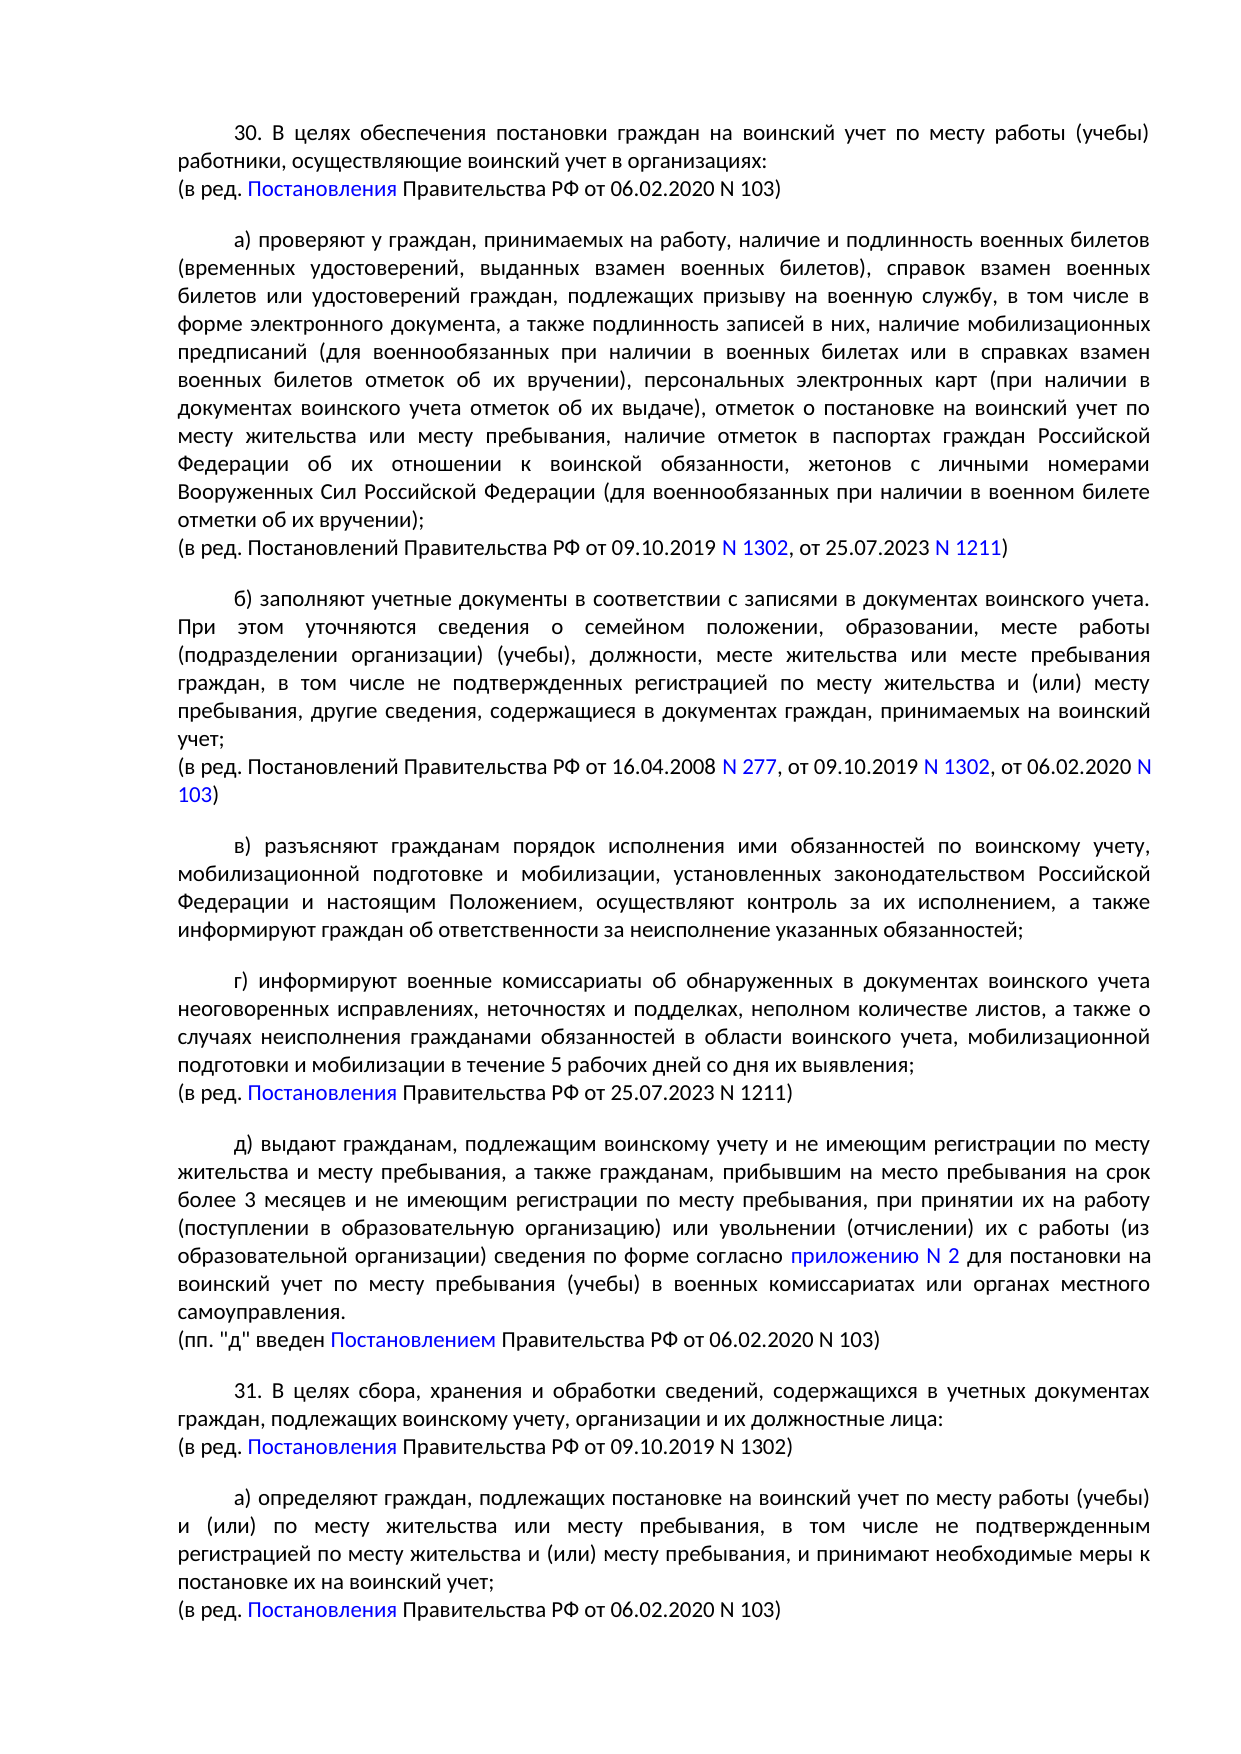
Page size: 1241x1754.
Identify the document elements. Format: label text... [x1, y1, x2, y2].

text (в ред. Постановления Правительства РФ от 09.10.2019 N 1302) [177, 1432, 1152, 1461]
text в) разъясняют гражданам порядок исполнения ими обязанностей по воинскому учету, мобилизационной подготовке и мобилизации, установленных законодательством Российской Федерации и настоящим Положением, осуществляют контроль за их исполнением, а также информируют граждан об ответственности за неисполнение указанных обязанностей; [177, 831, 1152, 943]
text 31. В целях сбора, хранения и обработки сведений, содержащихся в учетных документах граждан, подлежащих воинскому учету, организации и их должностные лица: [177, 1376, 1152, 1432]
text (в ред. Постановления Правительства РФ от 25.07.2023 N 1211) [177, 1078, 1152, 1106]
text (в ред. Постановлений Правительства РФ от 09.10.2019 N 1302, от 25.07.2023 N 1211) [177, 533, 1152, 561]
text (в ред. Постановления Правительства РФ от 06.02.2020 N 103) [177, 1596, 1152, 1623]
text д) выдают гражданам, подлежащим воинскому учету и не имеющим регистрации по месту жительства и месту пребывания, а также гражданам, прибывшим на место пребывания на срок более 3 месяцев и не имеющим регистрации по месту пребывания, при принятии их на работу (поступлении в образовательную организацию) или увольнении (отчислении) их с работы (из образовательной организации) сведения по форме согласно приложению N 2 для постановки на воинский учет по месту пребывания (учебы) в военных комиссариатах или органах местного самоуправления. [177, 1129, 1152, 1326]
text б) заполняют учетные документы в соответствии с записями в документах воинского учета. При этом уточняются сведения о семейном положении, образовании, месте работы (подразделении организации) (учебы), должности, месте жительства или месте пребывания граждан, в том числе не подтвержденных регистрацией по месту жительства и (или) месту пребывания, другие сведения, содержащиеся в документах граждан, принимаемых на воинский учет; [177, 584, 1152, 752]
text г) информируют военные комиссариаты об обнаруженных в документах воинского учета неоговоренных исправлениях, неточностях и подделках, неполном количестве листов, а также о случаях неисполнения гражданами обязанностей в области воинского учета, мобилизационной подготовки и мобилизации в течение 5 рабочих дней со дня их выявления; [177, 966, 1152, 1078]
text (в ред. Постановления Правительства РФ от 06.02.2020 N 103) [177, 174, 1152, 202]
text (в ред. Постановлений Правительства РФ от 16.04.2008 N 277, от 09.10.2019 N 1302, от 06.02.2020 N 103) [177, 752, 1152, 808]
text а) проверяют у граждан, принимаемых на работу, наличие и подлинность военных билетов (временных удостоверений, выданных взамен военных билетов), справок взамен военных билетов или удостоверений граждан, подлежащих призыву на военную службу, в том числе в форме электронного документа, а также подлинность записей в них, наличие мобилизационных предписаний (для военнообязанных при наличии в военных билетах или в справках взамен военных билетов отметок об их вручении), персональных электронных карт (при наличии в документах воинского учета отметок об их выдаче), отметок о постановке на воинский учет по месту жительства или месту пребывания, наличие отметок в паспортах граждан Российской Федерации об их отношении к воинской обязанности, жетонов с личными номерами Вооруженных Сил Российской Федерации (для военнообязанных при наличии в военном билете отметки об их вручении); [177, 225, 1152, 533]
text (пп. "д" введен Постановлением Правительства РФ от 06.02.2020 N 103) [177, 1326, 1152, 1353]
text а) определяют граждан, подлежащих постановке на воинский учет по месту работы (учебы) и (или) по месту жительства или месту пребывания, в том числе не подтвержденным регистрацией по месту жительства и (или) месту пребывания, и принимают необходимые меры к постановке их на воинский учет; [177, 1483, 1152, 1596]
text 30. В целях обеспечения постановки граждан на воинский учет по месту работы (учебы) работники, осуществляющие воинский учет в организациях: [177, 118, 1152, 174]
